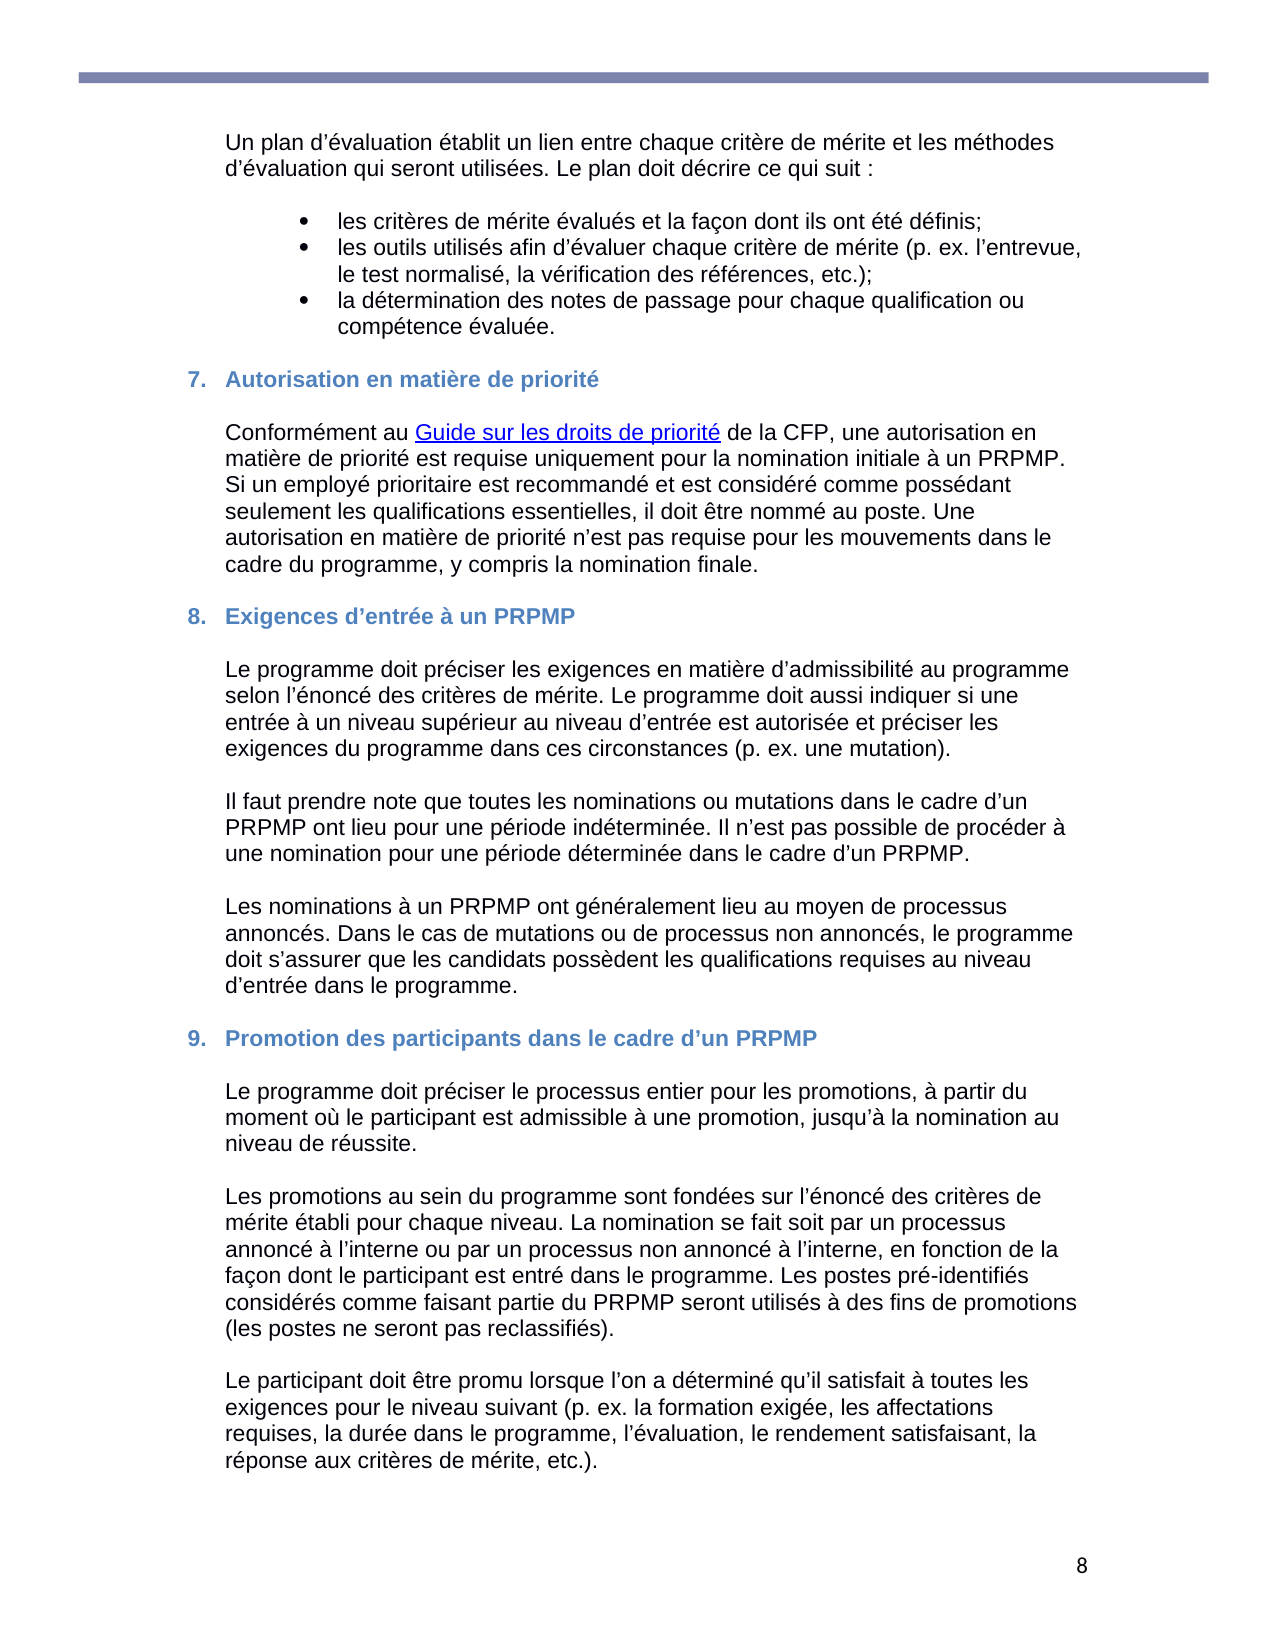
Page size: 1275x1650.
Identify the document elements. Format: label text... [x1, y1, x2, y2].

text Les promotions au sein du programme sont fondées sur l’énoncé des critères de mérite établi pour chaque niveau. La nomination se fait soit par un processus annoncé à l’interne ou par un processus non annoncé à l’interne, en fonction de la façon dont le participant est entré dans le programme. Les postes pré-identifiés considérés comme faisant partie du PRPMP seront utilisés à des fins de promotions (les postes ne seront pas reclassifiés). [225, 1183, 1087, 1341]
subtitle Autorisation en matière de priorité [187, 366, 1087, 392]
text Les nominations à un PRPMP ont généralement lieu au moyen de processus annoncés. Dans le cas de mutations ou de processus non annoncés, le programme doit s’assurer que les candidats possèdent les qualifications requises au niveau d’entrée dans le programme. [225, 893, 1087, 998]
list les critères de mérite évalués et la façon dont ils ont été définis; [300, 208, 1087, 234]
subtitle Exigences d’entrée à un PRPMP [187, 603, 1087, 629]
text Le programme doit préciser le processus entier pour les promotions, à partir du moment où le participant est admissible à une promotion, jusqu’à la nomination au niveau de réussite. [225, 1078, 1087, 1157]
picture [73, 67, 1213, 88]
text Le programme doit préciser les exigences en matière d’admissibilité au programme selon l’énoncé des critères de mérite. Le programme doit aussi indiquer si une entrée à un niveau supérieur au niveau d’entrée est autorisée et préciser les exigences du programme dans ces circonstances (p. ex. une mutation). [225, 656, 1087, 761]
list la détermination des notes de passage pour chaque qualification ou compétence évaluée. [300, 287, 1087, 340]
text Conformément au Guide sur les droits de priorité de la CFP, une autorisation en matière de priorité est requise uniquement pour la nomination initiale à un PRPMP. Si un employé prioritaire est recommandé et est considéré comme possédant seulement les qualifications essentielles, il doit être nommé au poste. Une autorisation en matière de priorité n’est pas requise pour les mouvements dans le cadre du programme, y compris la nomination finale. [225, 419, 1087, 577]
subtitle Promotion des participants dans le cadre d’un PRPMP [187, 1025, 1087, 1051]
text Il faut prendre note que toutes les nominations ou mutations dans le cadre d’un PRPMP ont lieu pour une période indéterminée. Il n’est pas possible de procéder à une nomination pour une période déterminée dans le cadre d’un PRPMP. [225, 788, 1087, 867]
text Le participant doit être promu lorsque l’on a déterminé qu’il satisfait à toutes les exigences pour le niveau suivant (p. ex. la formation exigée, les affectations requises, la durée dans le programme, l’évaluation, le rendement satisfaisant, la réponse aux critères de mérite, etc.). [225, 1367, 1087, 1473]
list les outils utilisés afin d’évaluer chaque critère de mérite (p. ex. l’entrevue, le test normalisé, la vérification des références, etc.); [300, 234, 1087, 287]
text Un plan d’évaluation établit un lien entre chaque critère de mérite et les méthodes d’évaluation qui seront utilisées. Le plan doit décrire ce qui suit : [225, 129, 1087, 182]
